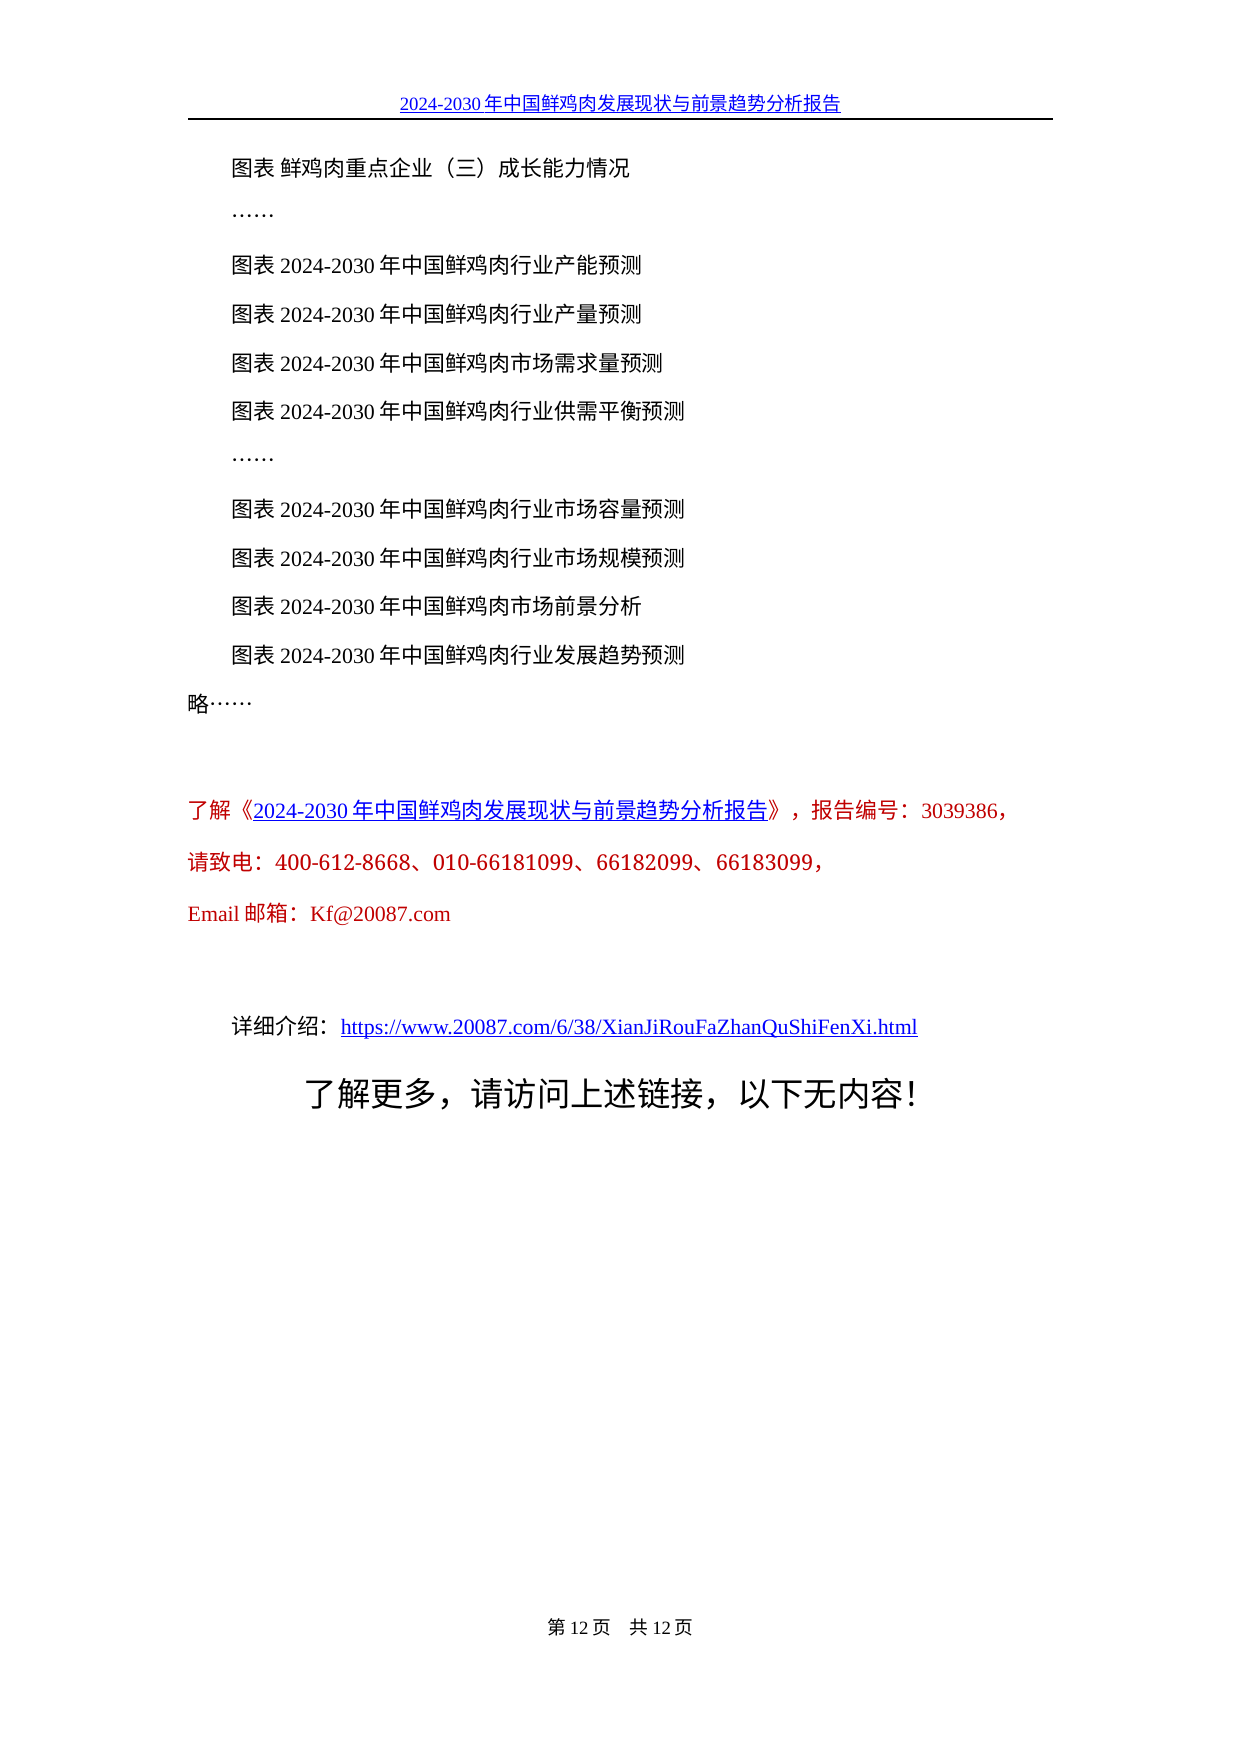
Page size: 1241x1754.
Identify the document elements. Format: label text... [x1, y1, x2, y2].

text Email邮箱：Kf@20087.com [187, 896, 1053, 928]
text 详细介绍：https://www.20087.com/6/38/XianJiRouFaZhanQuShiFenXi.html [187, 1009, 1053, 1041]
text 请致电：400-612-8668、010-66181099、66182099、66183099， [187, 844, 1053, 877]
title 了解更多，请访问上述链接，以下无内容！ [187, 1059, 1053, 1124]
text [187, 150, 1053, 719]
text 了解《2024-2030年中国鲜鸡肉发展现状与前景趋势分析报告》，报告编号：3039386， [187, 793, 1053, 825]
